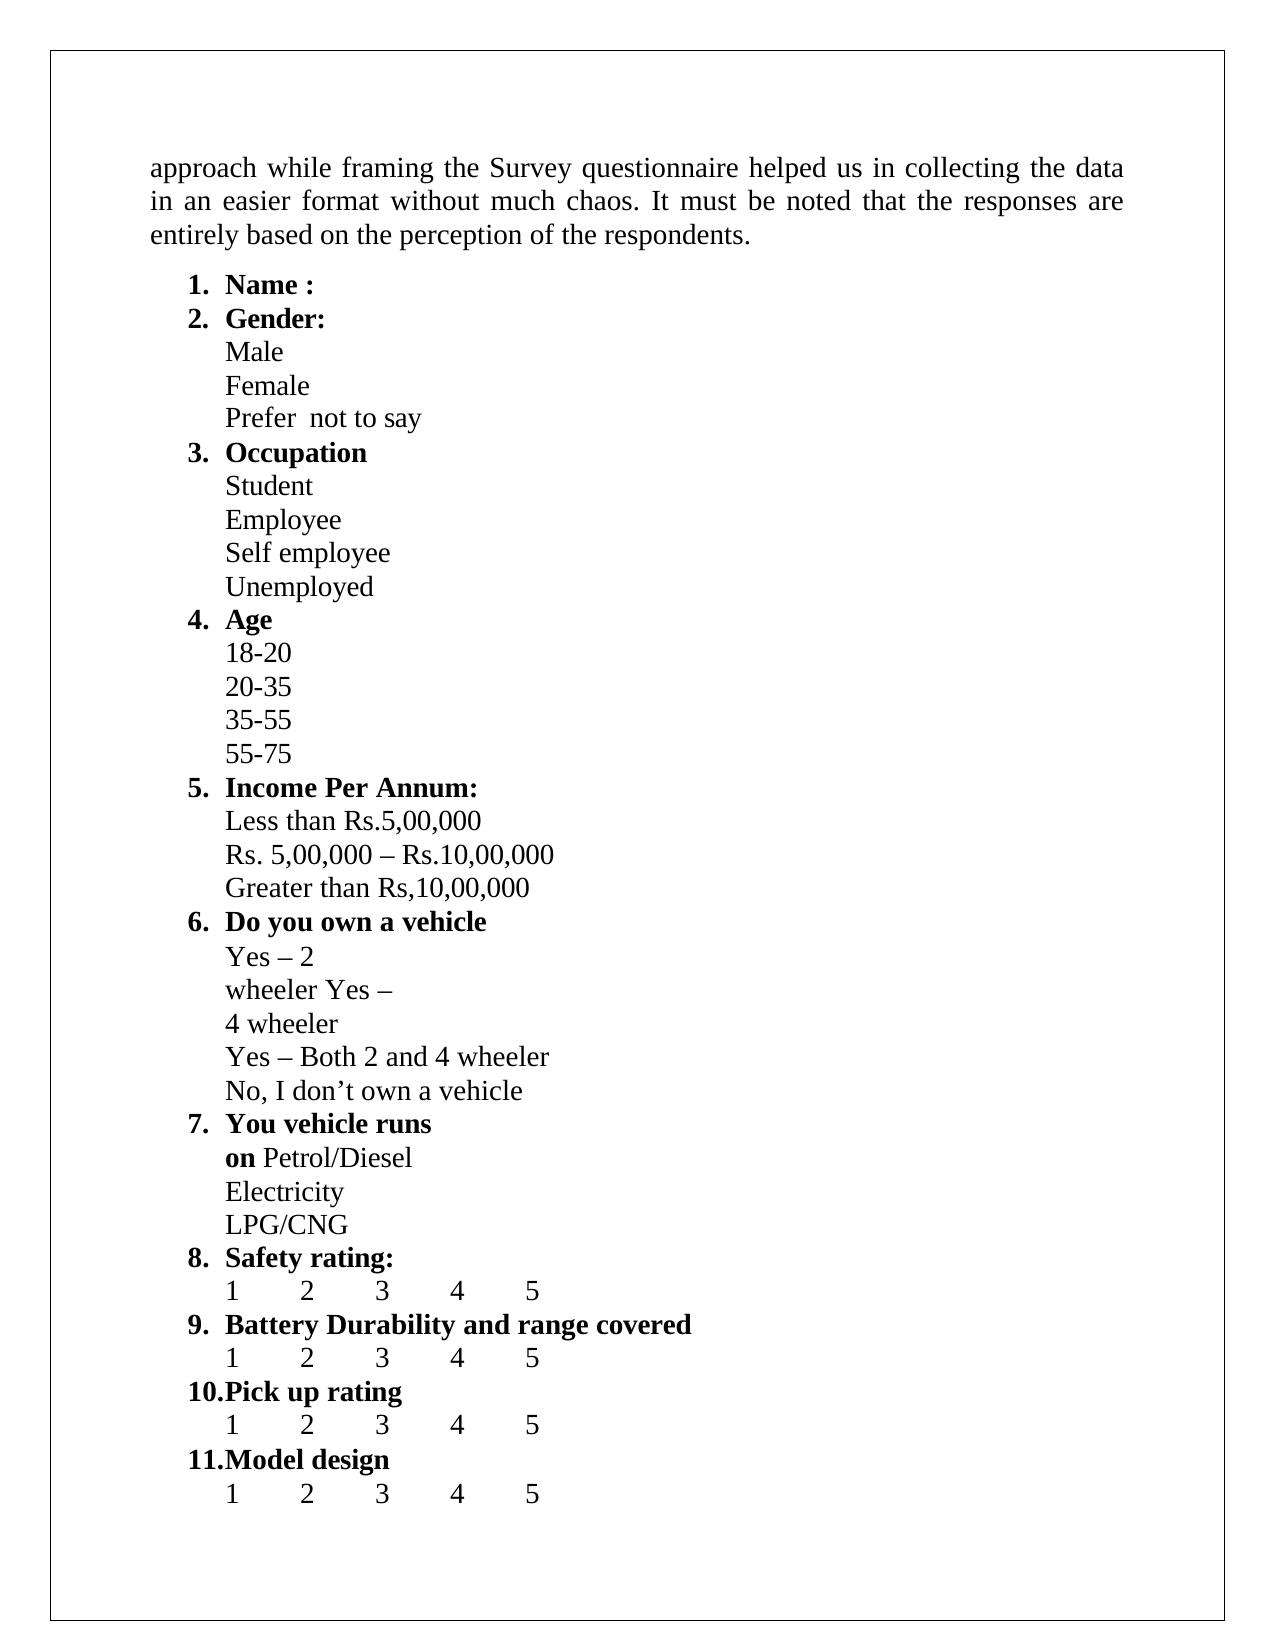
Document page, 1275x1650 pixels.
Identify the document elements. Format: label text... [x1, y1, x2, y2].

text Yes – Both 2 and 4 wheeler No, I don’t own a vehicle [225, 1039, 557, 1107]
text Less than Rs.5,00,000 [225, 804, 1162, 837]
text 55-75 [225, 737, 1162, 770]
text 1 2 3 4 5 [225, 1476, 1162, 1509]
text Rs. 5,00,000 – Rs.10,00,000 [225, 837, 1162, 871]
subtitle Model design [187, 1442, 1162, 1476]
text 35-55 [225, 703, 1162, 737]
text Greater than Rs,10,00,000 [225, 871, 1162, 904]
list Gender: Male Female [187, 301, 328, 401]
text Yes – 2 wheeler Yes – 4 wheeler [225, 939, 411, 1039]
text 1 2 3 4 5 [225, 1274, 1162, 1307]
text Prefer not to say [225, 401, 1162, 434]
subtitle Safety rating: [187, 1241, 1162, 1274]
subtitle Name : [187, 267, 1162, 300]
subtitle Pick up rating [187, 1374, 1162, 1408]
text 1 2 3 4 5 [225, 1408, 1162, 1441]
text 1 2 3 4 5 [225, 1341, 1162, 1374]
text 18-20 [225, 636, 1162, 669]
subtitle Battery Durability and range covered [187, 1307, 1162, 1341]
list You vehicle runs on Petrol/Diesel Electricity LPG/CNG [187, 1107, 467, 1241]
subtitle Age [187, 603, 1162, 636]
text approach while framing the Survey questionnaire helped us in collecting the data in an easier format without much chaos. It must be noted that the responses are entirely based on the perception of the respondents. [150, 150, 1124, 251]
list Occupation Student Employee Self employee Unemployed [187, 435, 391, 603]
subtitle Do you own a vehicle [187, 904, 1162, 938]
text 20-35 [225, 669, 1162, 703]
subtitle Income Per Annum: [187, 771, 1162, 804]
